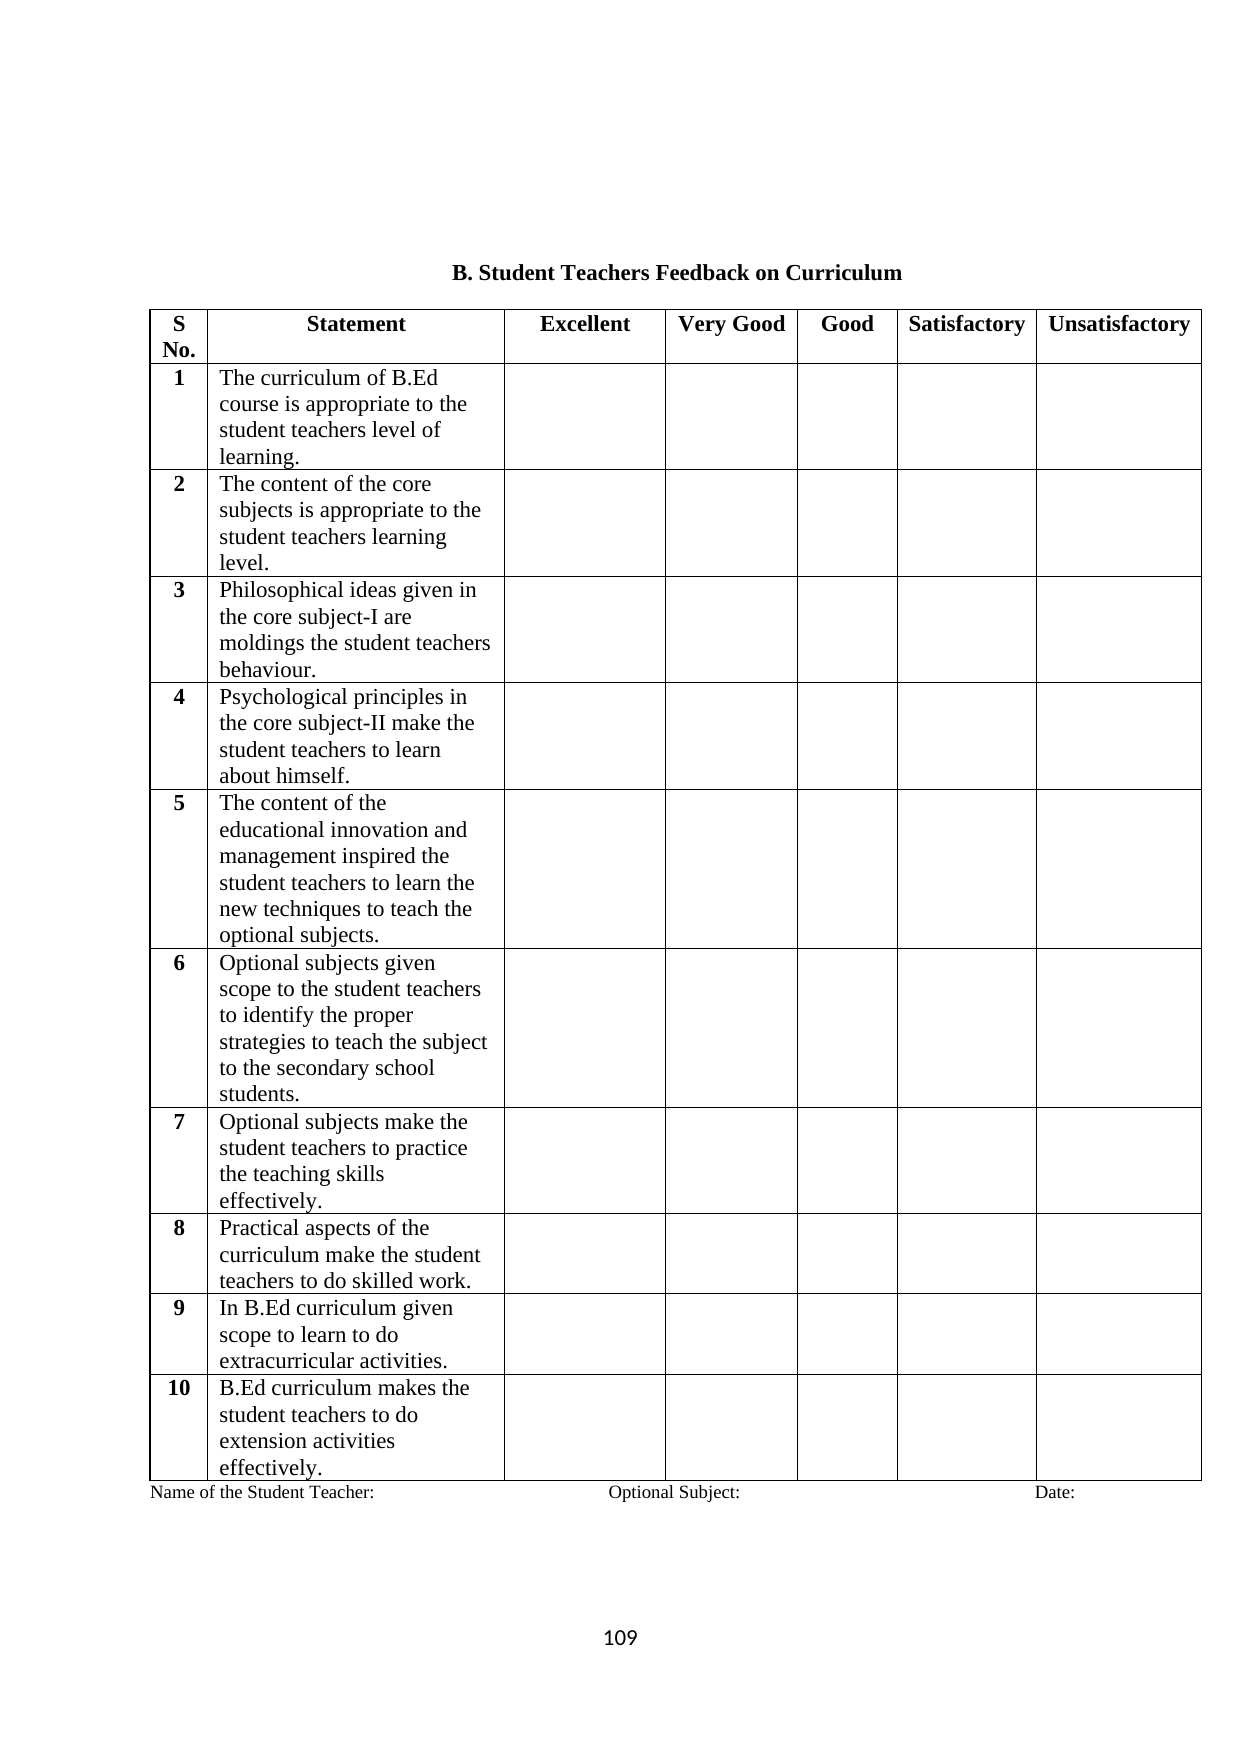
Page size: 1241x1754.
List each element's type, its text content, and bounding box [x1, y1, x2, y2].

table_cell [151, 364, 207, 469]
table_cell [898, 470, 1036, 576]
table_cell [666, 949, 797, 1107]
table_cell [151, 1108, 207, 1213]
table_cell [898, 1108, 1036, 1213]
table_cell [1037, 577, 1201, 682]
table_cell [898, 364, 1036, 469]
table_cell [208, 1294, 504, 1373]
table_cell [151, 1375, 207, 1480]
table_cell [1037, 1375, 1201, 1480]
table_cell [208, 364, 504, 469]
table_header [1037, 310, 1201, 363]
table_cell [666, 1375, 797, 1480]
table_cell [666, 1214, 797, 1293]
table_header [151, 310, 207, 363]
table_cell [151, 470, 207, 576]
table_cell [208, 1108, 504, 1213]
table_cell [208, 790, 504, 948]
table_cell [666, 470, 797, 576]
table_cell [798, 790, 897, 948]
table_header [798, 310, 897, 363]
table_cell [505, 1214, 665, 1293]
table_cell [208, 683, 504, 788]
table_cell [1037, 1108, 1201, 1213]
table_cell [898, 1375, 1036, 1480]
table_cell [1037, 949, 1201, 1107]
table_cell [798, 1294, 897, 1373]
text Name of the Student Teacher: Optional Subject: Date: [150, 1481, 1090, 1502]
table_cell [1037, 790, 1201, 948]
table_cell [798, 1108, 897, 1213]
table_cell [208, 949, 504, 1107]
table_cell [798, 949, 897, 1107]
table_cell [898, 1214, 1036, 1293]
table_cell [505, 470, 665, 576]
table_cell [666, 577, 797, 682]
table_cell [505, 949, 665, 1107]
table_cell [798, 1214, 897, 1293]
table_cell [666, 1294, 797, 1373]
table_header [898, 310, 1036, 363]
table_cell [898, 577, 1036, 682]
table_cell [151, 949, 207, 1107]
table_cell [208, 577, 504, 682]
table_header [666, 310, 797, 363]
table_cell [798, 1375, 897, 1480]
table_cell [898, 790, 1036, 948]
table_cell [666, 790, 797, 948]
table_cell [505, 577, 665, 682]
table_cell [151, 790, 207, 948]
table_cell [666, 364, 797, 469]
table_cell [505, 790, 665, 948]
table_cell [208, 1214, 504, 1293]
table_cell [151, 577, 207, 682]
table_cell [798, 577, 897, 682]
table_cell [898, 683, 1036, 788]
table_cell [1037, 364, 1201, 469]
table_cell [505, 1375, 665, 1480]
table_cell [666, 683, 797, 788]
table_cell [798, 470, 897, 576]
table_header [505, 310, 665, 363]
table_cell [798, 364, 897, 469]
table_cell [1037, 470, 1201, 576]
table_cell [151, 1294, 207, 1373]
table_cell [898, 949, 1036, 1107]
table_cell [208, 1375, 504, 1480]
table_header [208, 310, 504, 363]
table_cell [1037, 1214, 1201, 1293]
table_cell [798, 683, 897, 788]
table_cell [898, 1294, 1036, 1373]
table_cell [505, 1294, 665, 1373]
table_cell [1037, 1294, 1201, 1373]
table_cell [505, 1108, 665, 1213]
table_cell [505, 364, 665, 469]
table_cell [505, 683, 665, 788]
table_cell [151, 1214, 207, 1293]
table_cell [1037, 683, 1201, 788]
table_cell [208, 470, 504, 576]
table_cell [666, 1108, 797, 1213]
text B. Student Teachers Feedback on Curriculum [150, 259, 1090, 286]
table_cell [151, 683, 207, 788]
